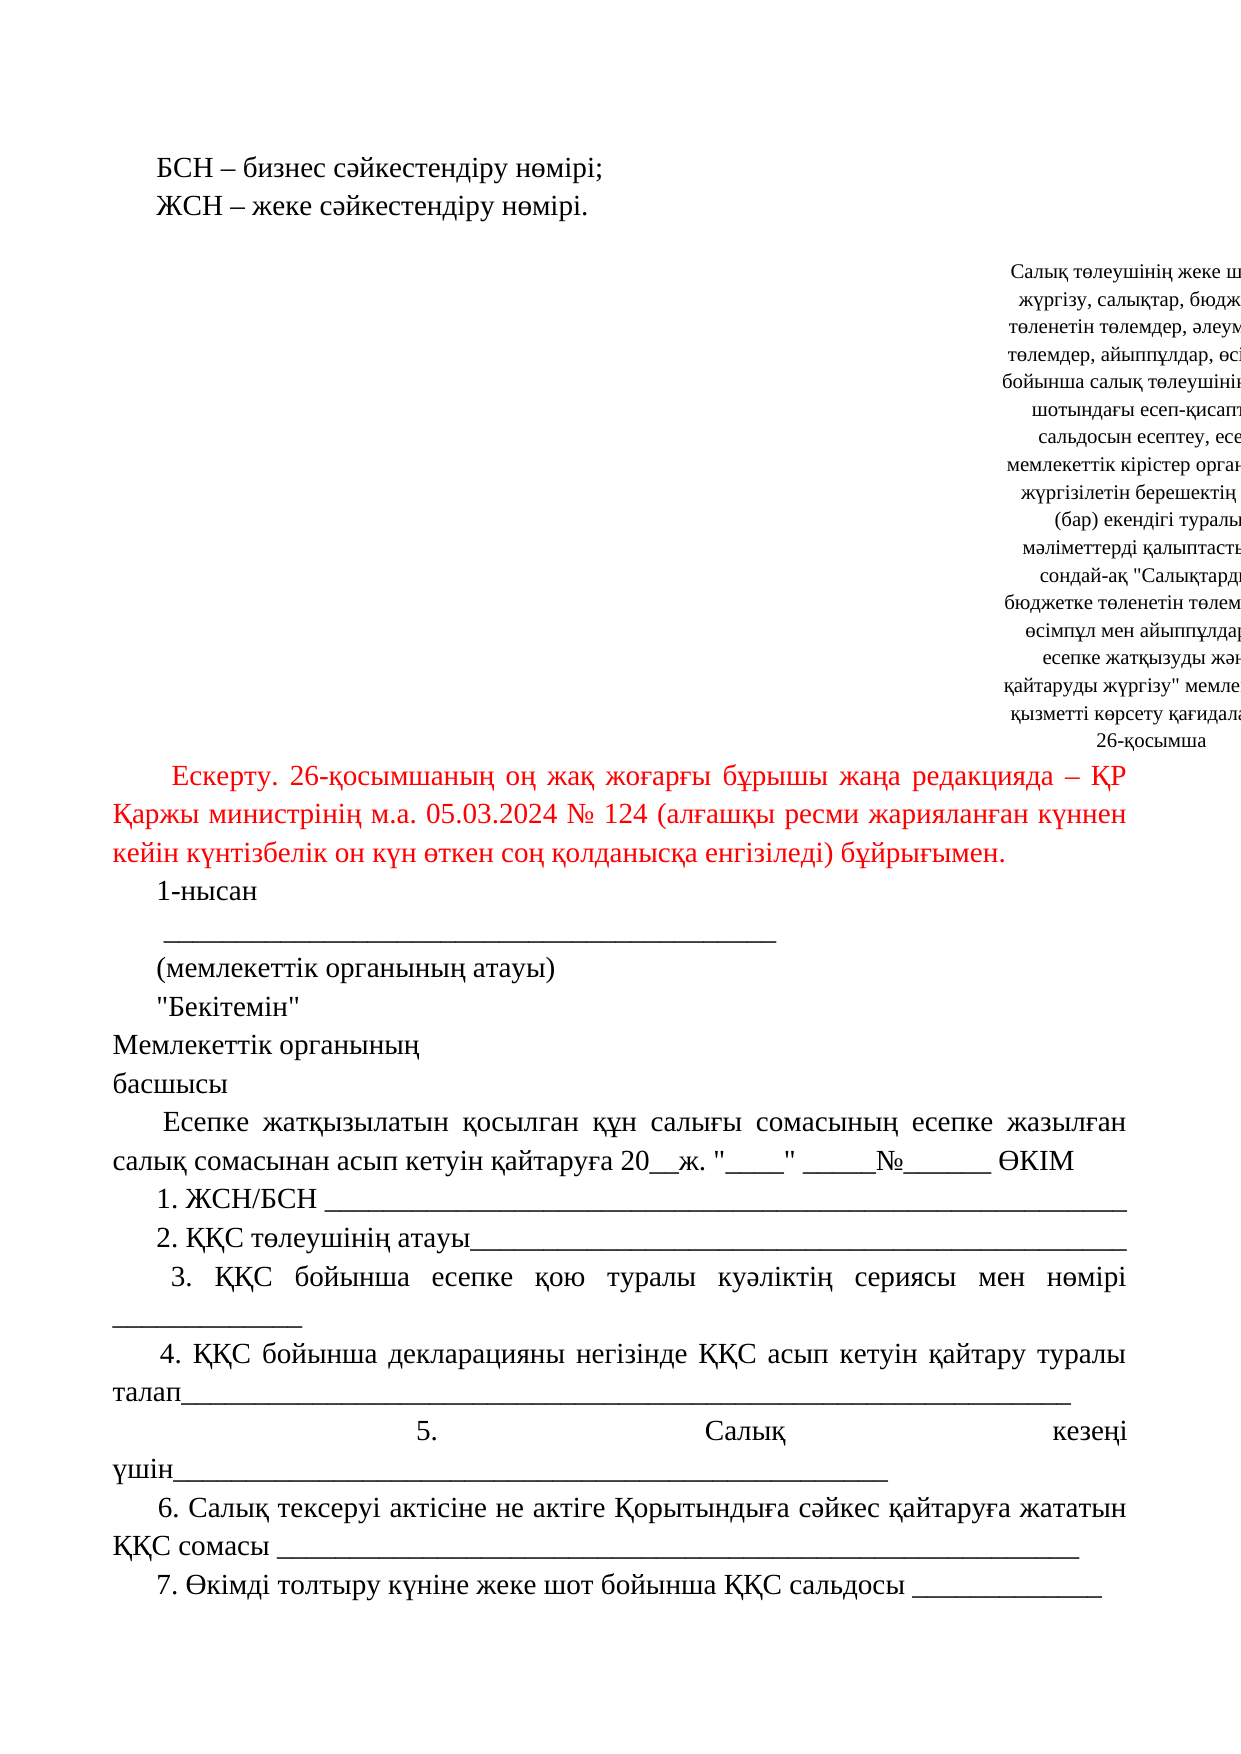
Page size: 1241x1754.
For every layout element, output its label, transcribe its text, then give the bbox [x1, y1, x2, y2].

text 6. Салық тексеруі актісіне не актіге Қорытындыға сәйкес қайтаруға жататын ҚҚС сомасы _______________________________________________________ [112, 1490, 1128, 1562]
text БСН – бизнес сәйкестендіру нөмірі; [112, 150, 1128, 183]
text Ескерту. 26-қосымшаның оң жақ жоғарғы бұрышы жаңа редакцияда – ҚР Қаржы министрінің м.а. 05.03.2024 № 124 (алғашқы ресми жарияланған күннен кейін күнтізбелік он күн өткен соң қолданысқа енгізіледі) бұйрығымен. [112, 758, 1128, 868]
text "Бекітемін" [112, 989, 1128, 1022]
text __________________________________________ [112, 912, 1128, 945]
text 1. ЖСН/БСН _______________________________________________________ [112, 1182, 1128, 1215]
text 2. ҚҚС төлеушінің атауы_____________________________________________ [112, 1220, 1128, 1254]
text Есепке жатқызылатын қосылган құн салығы сомасының есепке жазылған салық сомасынан асып кетуін қайтаруға 20__ж. "____" _____№______ ӨКІМ [112, 1104, 1128, 1177]
text (мемлекеттік органының атауы) [112, 950, 1128, 984]
text 4. ҚҚС бойынша декларацияны негізінде ҚҚС асып кетуін қайтару туралы талап_____________________________________________________________ [112, 1336, 1128, 1408]
text 7. Өкімді толтыру күніне жеке шот бойынша ҚҚС сальдосы _____________ [112, 1567, 1128, 1601]
text ЖСН – жеке сәйкестендіру нөмірі. [112, 188, 1128, 222]
text Мемлекеттік органының [112, 1027, 1128, 1061]
text басшысы [112, 1066, 1128, 1099]
text 5. Салық кезеңі үшін_________________________________________________ [112, 1413, 1128, 1485]
text 1-нысан [112, 873, 1128, 907]
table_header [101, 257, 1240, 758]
text 3. ҚҚС бойынша есепке қою туралы куәліктің сериясы мен нөмірі _____________ [112, 1259, 1128, 1331]
